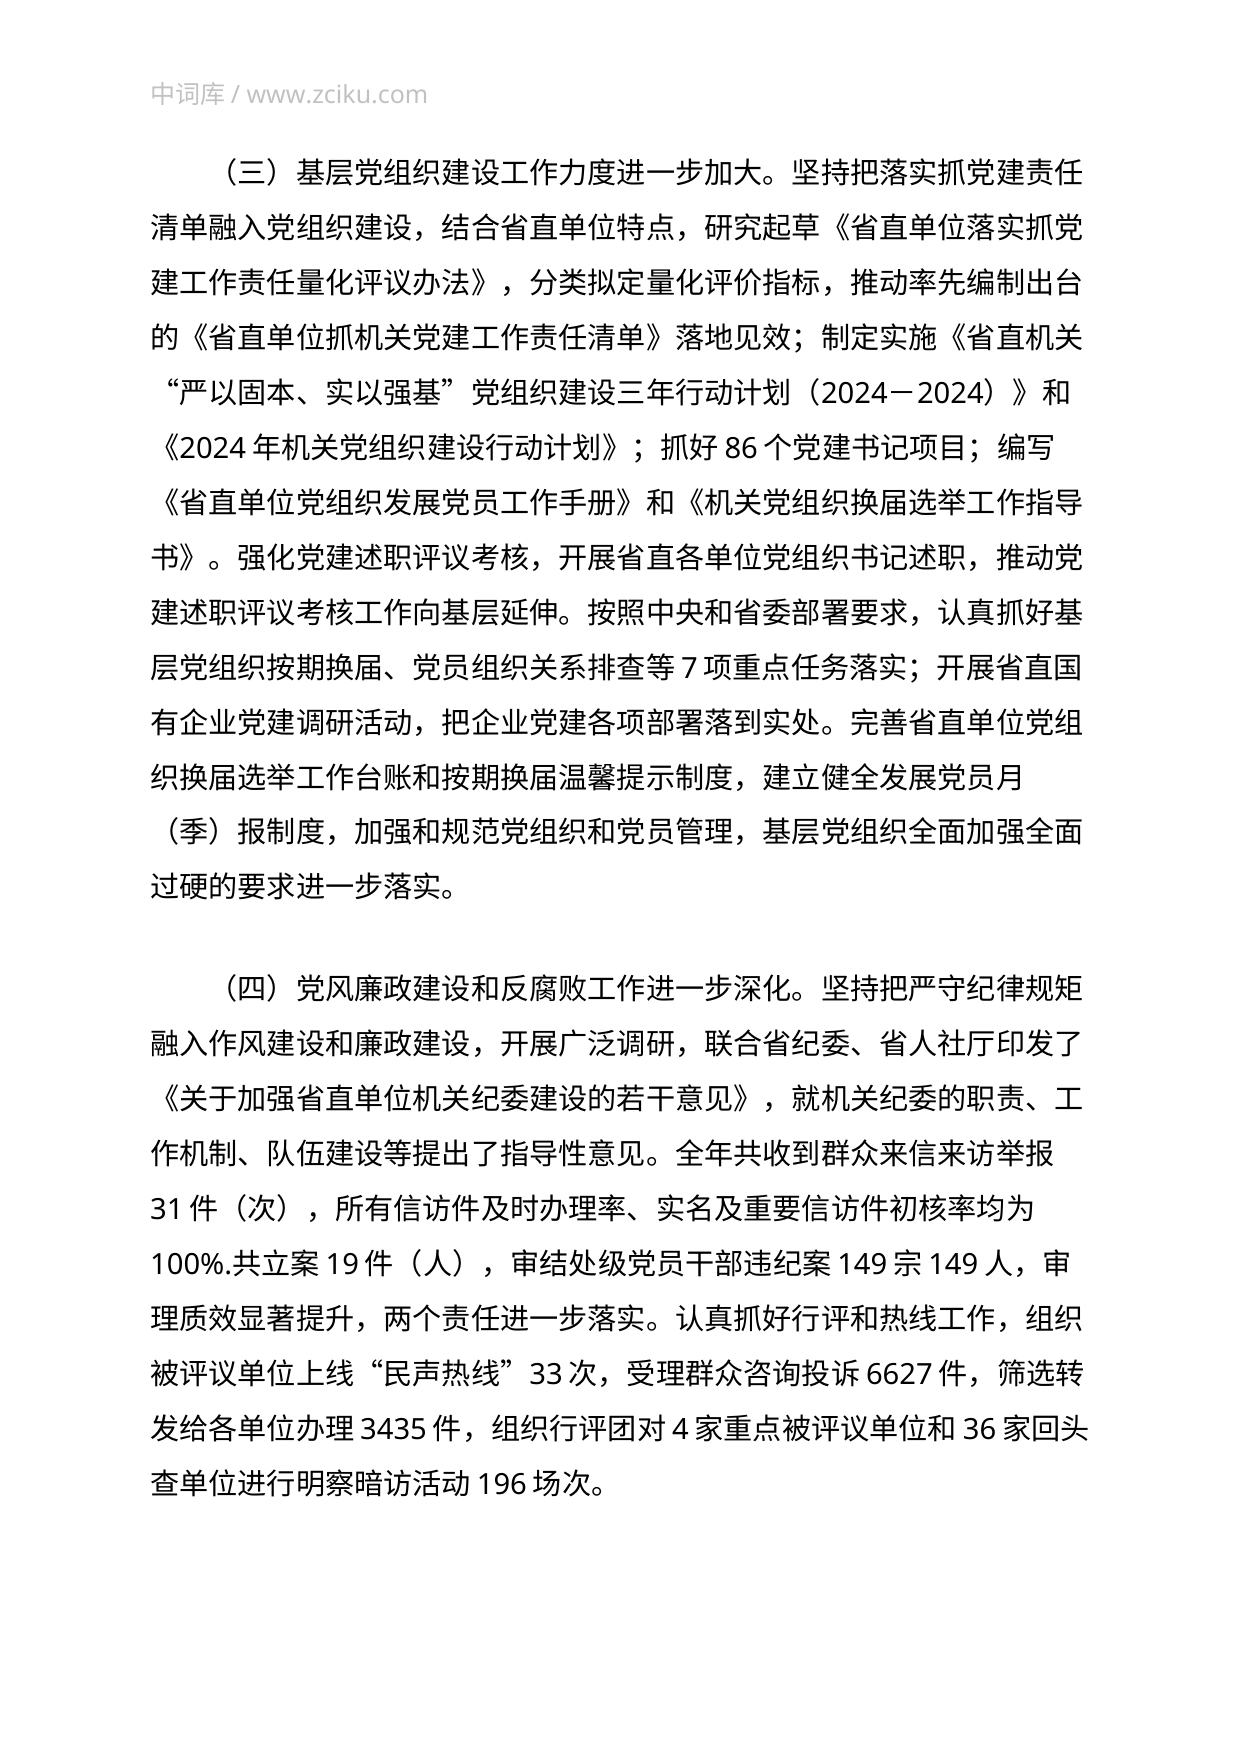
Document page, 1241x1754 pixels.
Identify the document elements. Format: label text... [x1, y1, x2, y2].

text （三）基层党组织建设工作力度进一步加大。坚持把落实抓党建责任清单融入党组织建设，结合省直单位特点，研究起草《省直单位落实抓党建工作责任量化评议办法》，分类拟定量化评价指标，推动率先编制出台的《省直单位抓机关党建工作责任清单》落地见效；制定实施《省直机关“严以固本、实以强基”党组织建设三年行动计划（2024－2024）》和《2024年机关党组织建设行动计划》；抓好86个党建书记项目；编写《省直单位党组织发展党员工作手册》和《机关党组织换届选举工作指导书》。强化党建述职评议考核，开展省直各单位党组织书记述职，推动党建述职评议考核工作向基层延伸。按照中央和省委部署要求，认真抓好基层党组织按期换届、党员组织关系排查等7项重点任务落实；开展省直国有企业党建调研活动，把企业党建各项部署落到实处。完善省直单位党组织换届选举工作台账和按期换届温馨提示制度，建立健全发展党员月（季）报制度，加强和规范党组织和党员管理，基层党组织全面加强全面过硬的要求进一步落实。 [150, 150, 1090, 906]
text （四）党风廉政建设和反腐败工作进一步深化。坚持把严守纪律规矩融入作风建设和廉政建设，开展广泛调研，联合省纪委、省人社厅印发了《关于加强省直单位机关纪委建设的若干意见》，就机关纪委的职责、工作机制、队伍建设等提出了指导性意见。全年共收到群众来信来访举报31件（次），所有信访件及时办理率、实名及重要信访件初核率均为100%.共立案19件（人），审结处级党员干部违纪案149宗149人，审理质效显著提升，两个责任进一步落实。认真抓好行评和热线工作，组织被评议单位上线“民声热线”33次，受理群众咨询投诉6627件，筛选转发给各单位办理3435件，组织行评团对4家重点被评议单位和36家回头查单位进行明察暗访活动196场次。 [150, 966, 1090, 1503]
